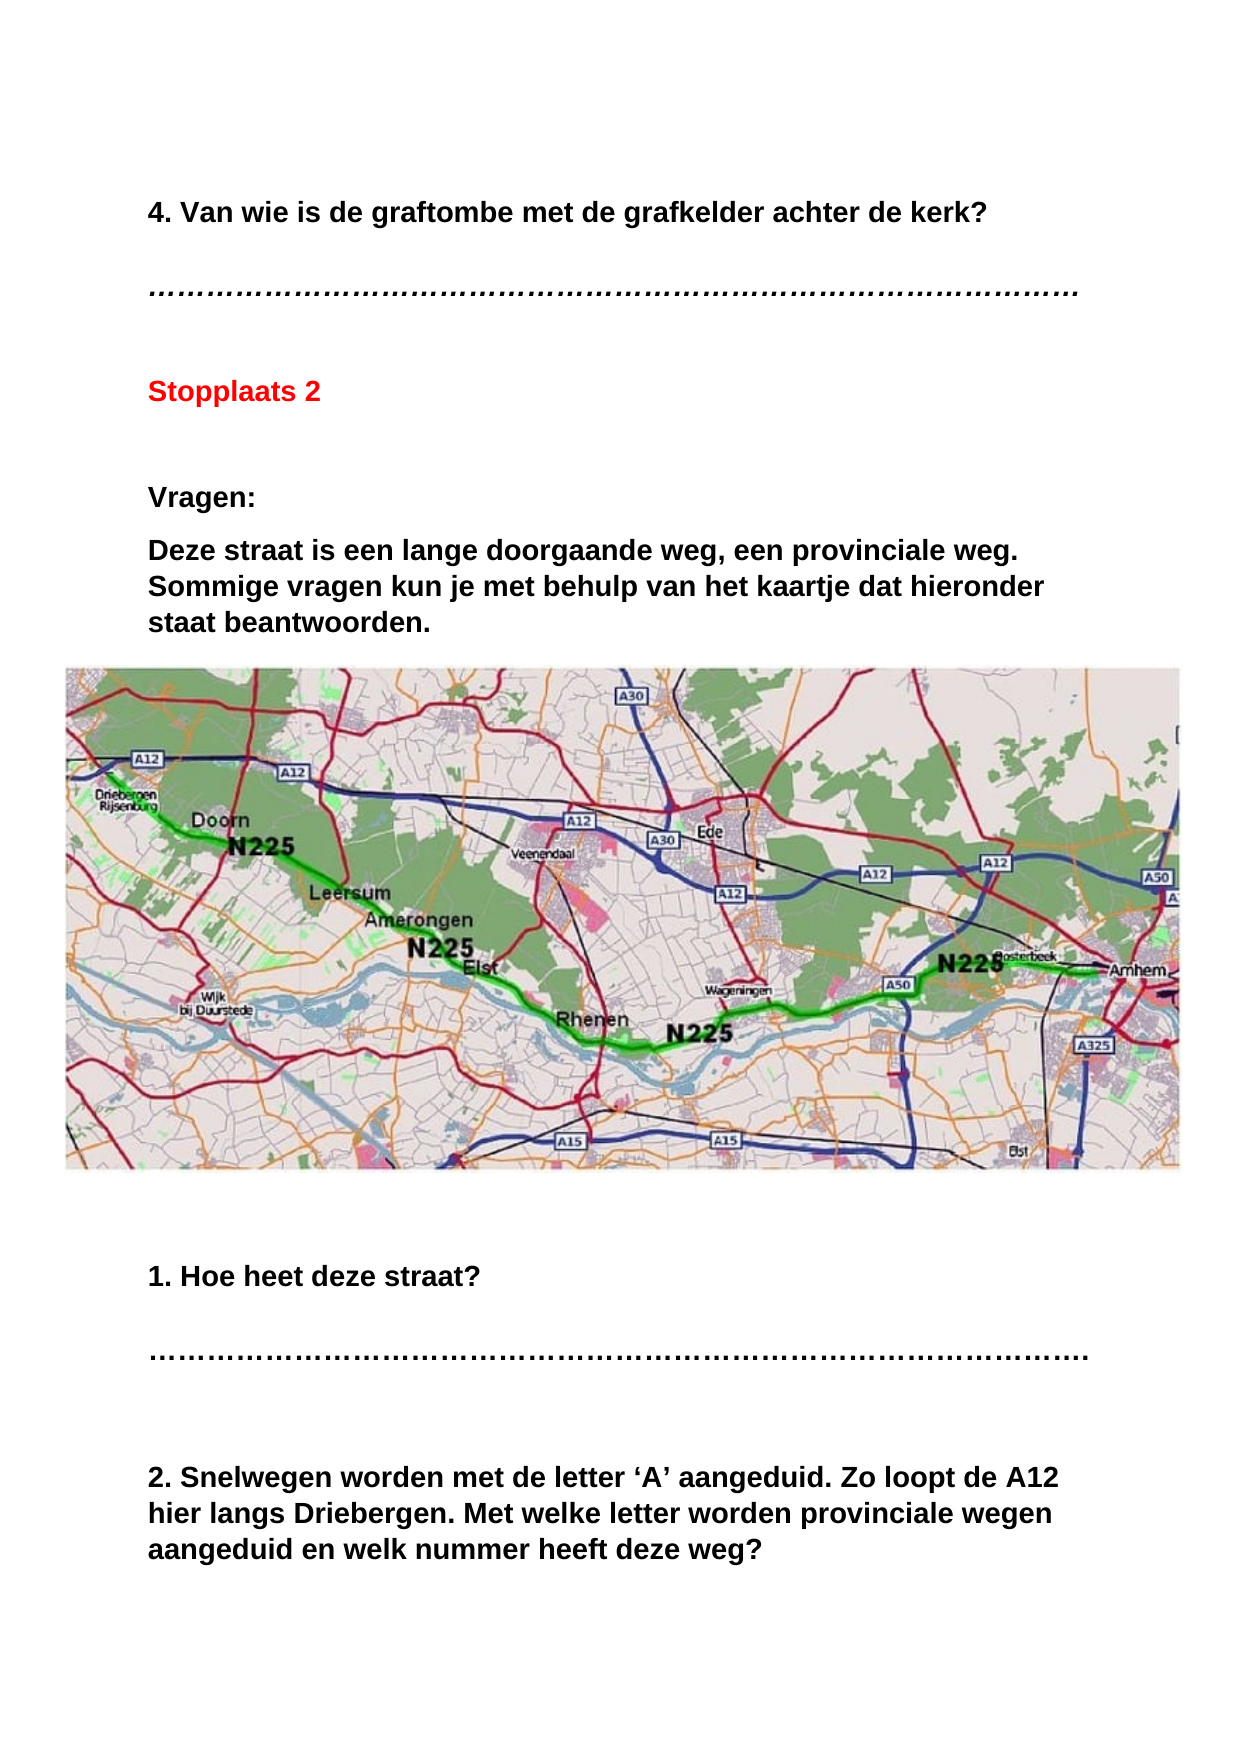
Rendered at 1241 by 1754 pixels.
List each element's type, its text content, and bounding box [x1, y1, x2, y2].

picture [64, 665, 1183, 1173]
text 4. Van wie is de graftombe met de grafkelder achter de kerk? [148, 195, 1093, 228]
text Vragen: [148, 480, 1093, 513]
text Deze straat is een lange doorgaande weg, een provinciale weg. Sommige vragen kun je met behulp van het kaartje dat hieronder staat beantwoorden. [148, 533, 1093, 638]
text Stopplaats 2 [148, 374, 1093, 408]
text …………………………………………………………………………………… [148, 268, 1093, 302]
text 1. Hoe heet deze straat? [148, 1259, 1093, 1293]
text ……………………………………………………………………………………. [148, 1333, 1093, 1367]
text 2. Snelwegen worden met de letter ‘A’ aangeduid. Zo loopt de A12 hier langs Driebergen. Met welke letter worden provinciale wegen aangeduid en welk nummer heeft deze weg? [148, 1459, 1093, 1565]
